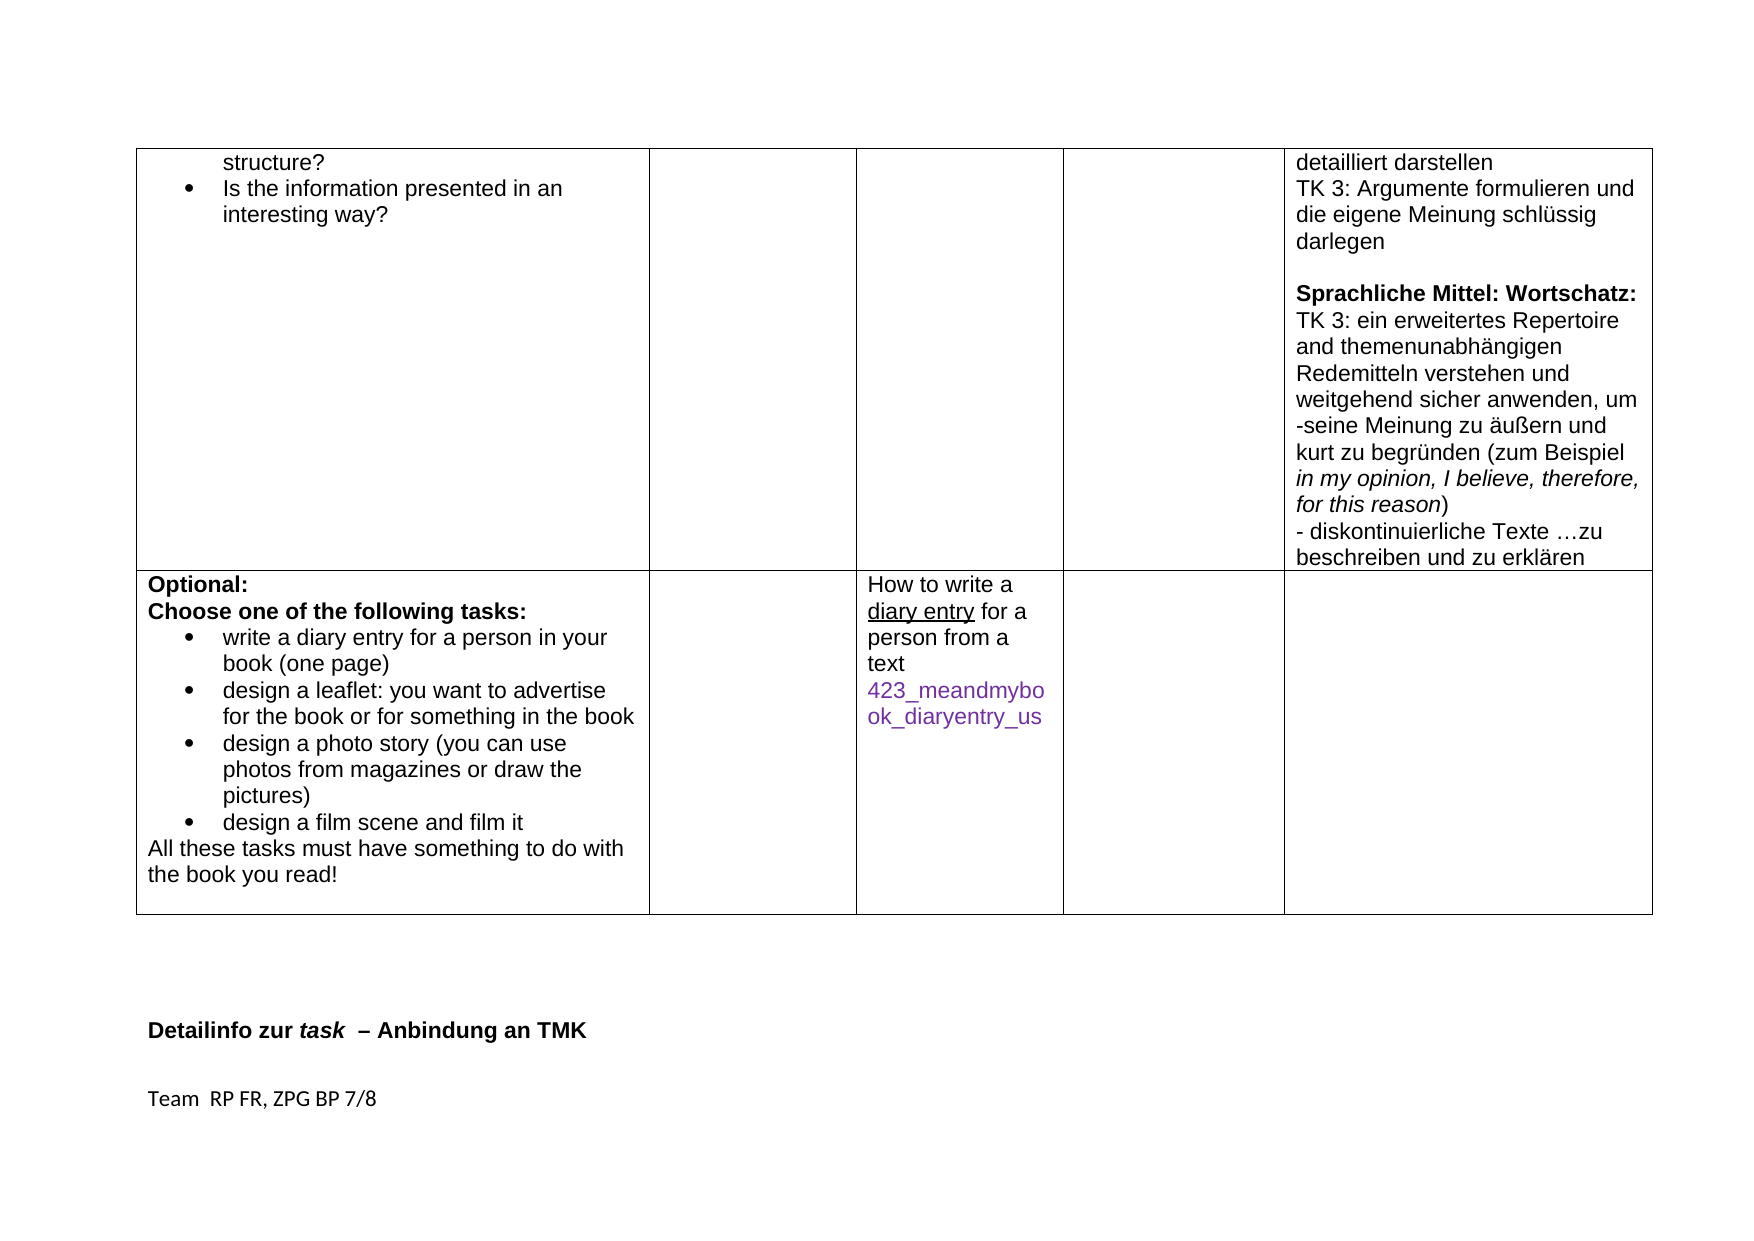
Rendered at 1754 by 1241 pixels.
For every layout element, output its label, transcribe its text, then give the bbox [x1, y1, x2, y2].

table_cell [1064, 149, 1284, 570]
table_cell How to write a diary entry for a person from a text 423_meandmybook_diaryentry_us [857, 571, 1063, 914]
table_cell [650, 571, 856, 914]
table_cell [1285, 149, 1652, 570]
table_cell [857, 149, 1063, 570]
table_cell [137, 149, 649, 570]
text Detailinfo zur task – Anbindung an TMK [148, 1017, 1636, 1043]
table_cell [1064, 571, 1284, 914]
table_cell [650, 149, 856, 570]
table_cell [1285, 571, 1652, 914]
table_cell Optional: Choose one of the following tasks: write a diary entry for a person in your book (one page) design a leaflet: you want to advertise for the book or for something in the book design a photo story (you can use photos from magazines or draw the pictures) design a film scene and film it All these tasks must have something to do with the book you read! [137, 571, 649, 914]
